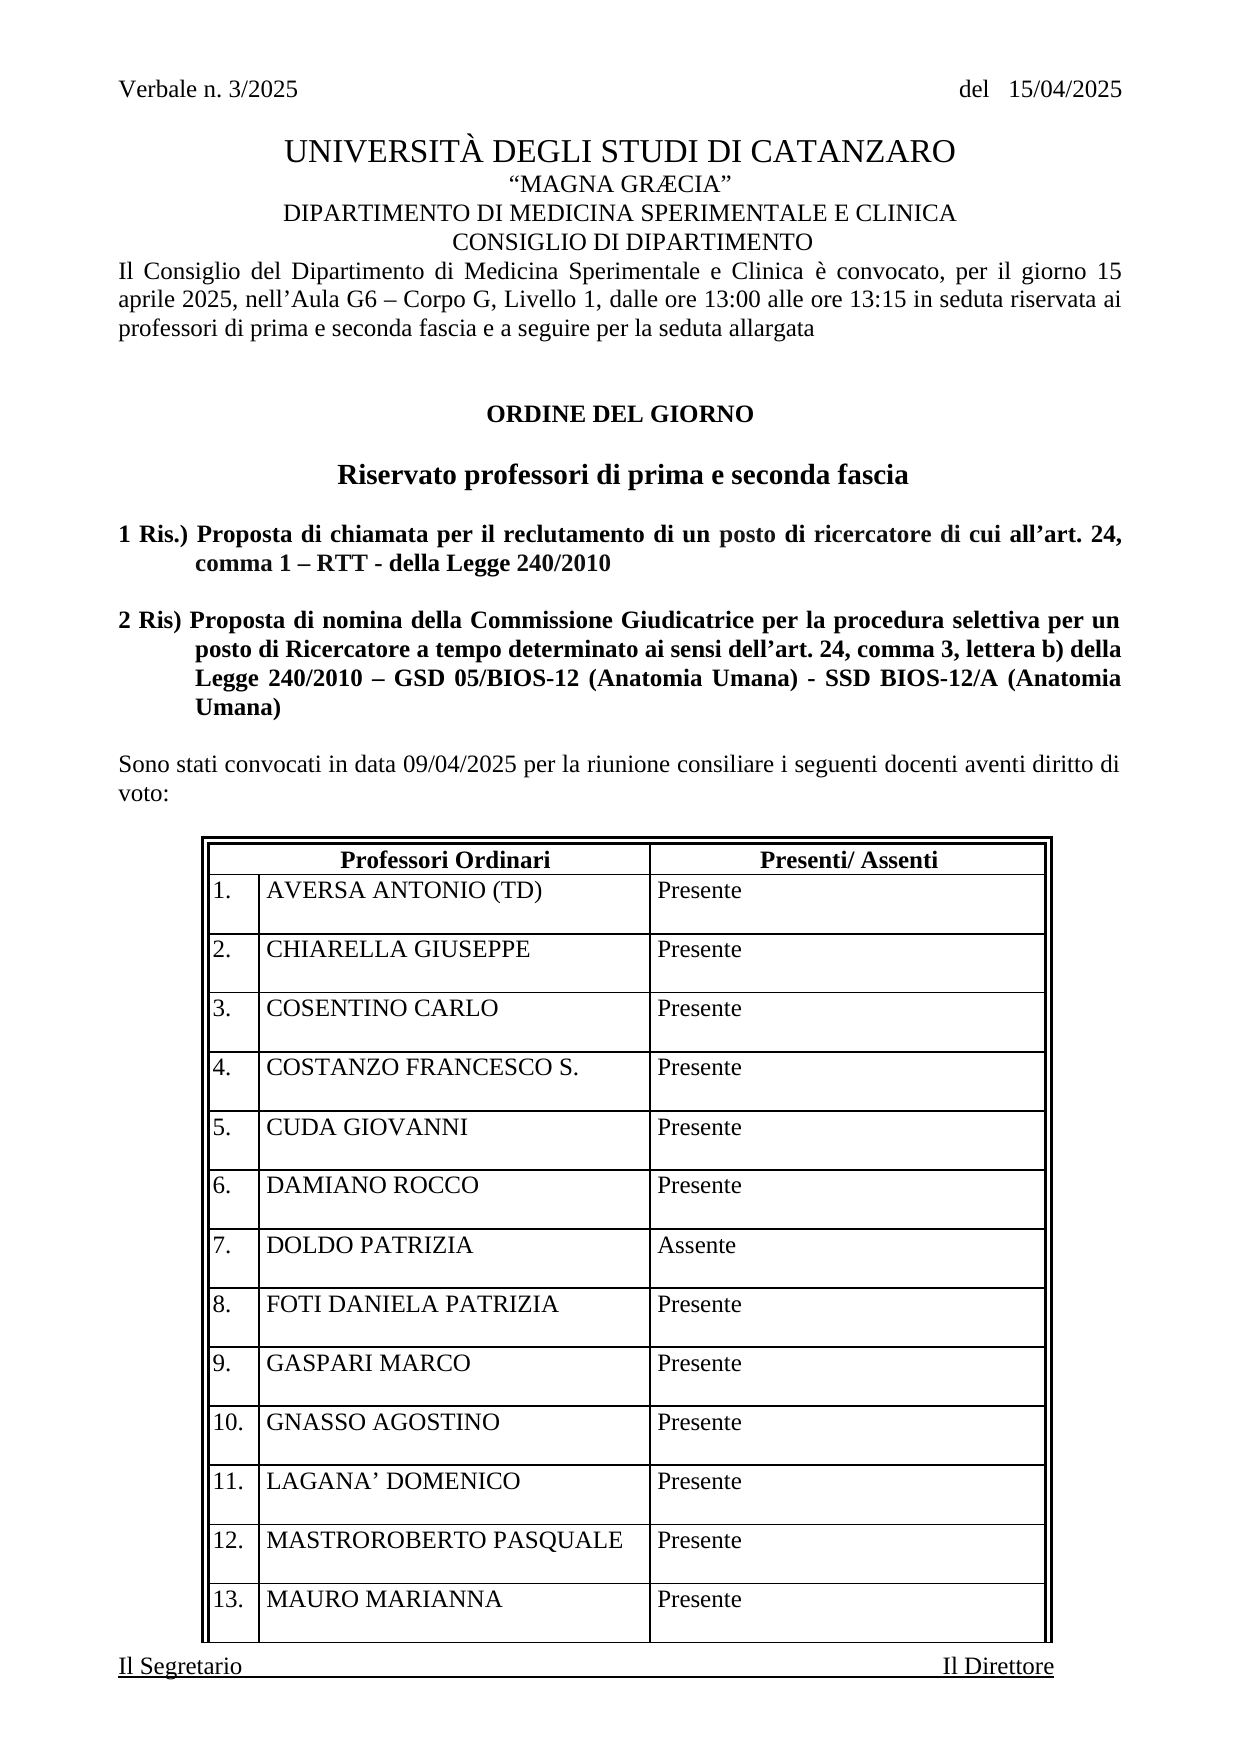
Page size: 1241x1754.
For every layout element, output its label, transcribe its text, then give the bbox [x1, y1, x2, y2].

table_cell [210, 1112, 258, 1169]
table_cell [210, 1053, 258, 1110]
text Sono stati convocati in data 09/04/2025 per la riunione consiliare i seguenti docenti aventi diritto di voto: [118, 749, 1122, 807]
table_header Presenti/ Assenti [650, 839, 1048, 874]
table_cell [210, 993, 258, 1051]
table_cell GASPARI MARCO [260, 1348, 649, 1405]
title UNIVERSITÀ DEGLI STUDI DI CATANZARO [118, 131, 1122, 169]
table_cell MASTROROBERTO PASQUALE [260, 1525, 649, 1582]
table_cell COSTANZO FRANCESCO S. [260, 1053, 649, 1110]
table_cell [210, 1584, 258, 1642]
table_cell LAGANA’ DOMENICO [260, 1466, 649, 1523]
text Riservato professori di prima e seconda fascia [124, 457, 1122, 491]
table_cell [210, 1171, 258, 1228]
table_cell Presente [651, 1525, 1044, 1582]
table_cell [210, 1407, 258, 1464]
table_cell Presente [651, 1466, 1044, 1523]
table_cell Presente [651, 1171, 1044, 1228]
text 2 Ris) Proposta di nomina della Commissione Giudicatrice per la procedura selettiva per un posto di Ricercatore a tempo determinato ai sensi dell’art. 24, comma 3, lettera b) della Legge 240/2010 – GSD 05/BIOS-12 (Anatomia Umana) - SSD BIOS-12/A (Anatomia Umana) [118, 606, 1122, 721]
table_cell COSENTINO CARLO [260, 993, 649, 1051]
table_cell Presente [651, 1584, 1044, 1642]
table_cell Presente [651, 935, 1044, 992]
table_cell [210, 1525, 258, 1582]
table_cell Presente [651, 1112, 1044, 1169]
table_cell Presente [651, 1053, 1044, 1110]
table_cell [210, 1230, 258, 1287]
table_cell [210, 1466, 258, 1523]
text “MAGNA GRÆCIA” [118, 169, 1122, 198]
table_cell Presente [651, 1407, 1044, 1464]
subtitle DIPARTIMENTO DI MEDICINA SPERIMENTALE E CLINICA [118, 198, 1122, 227]
table_cell Presente [651, 993, 1044, 1051]
table_cell GNASSO AGOSTINO [260, 1407, 649, 1464]
text Il Consiglio del Dipartimento di Medicina Sperimentale e Clinica è convocato, per il giorno 15 aprile 2025, nell’Aula G6 – Corpo G, Livello 1, dalle ore 13:00 alle ore 13:15 in seduta riservata ai professori di prima e seconda fascia e a seguire per la seduta allargata [118, 256, 1122, 342]
table_cell MAURO MARIANNA [260, 1584, 649, 1642]
table_cell [210, 1289, 258, 1346]
table_cell FOTI DANIELA PATRIZIA [260, 1289, 649, 1346]
table_cell CHIARELLA GIUSEPPE [260, 935, 649, 992]
subtitle ORDINE DEL GIORNO [118, 399, 1122, 428]
table_cell Presente [651, 875, 1044, 933]
table_cell DOLDO PATRIZIA [260, 1230, 649, 1287]
table_cell [210, 875, 258, 933]
table_cell DAMIANO ROCCO [260, 1171, 649, 1228]
text 1 Ris.) Proposta di chiamata per il reclutamento di un posto di ricercatore di cui all’art. 24, comma 1 – RTT - della Legge 240/2010 [118, 519, 1122, 577]
table_cell [210, 935, 258, 992]
subtitle CONSIGLIO DI DIPARTIMENTO [118, 227, 1122, 256]
table_cell AVERSA ANTONIO (TD) [260, 875, 649, 933]
table_cell Presente [651, 1348, 1044, 1405]
table_cell Presente [651, 1289, 1044, 1346]
table_cell [210, 1348, 258, 1405]
table_cell Assente [651, 1230, 1044, 1287]
table_header Professori Ordinari [205, 839, 650, 874]
table_cell CUDA GIOVANNI [260, 1112, 649, 1169]
